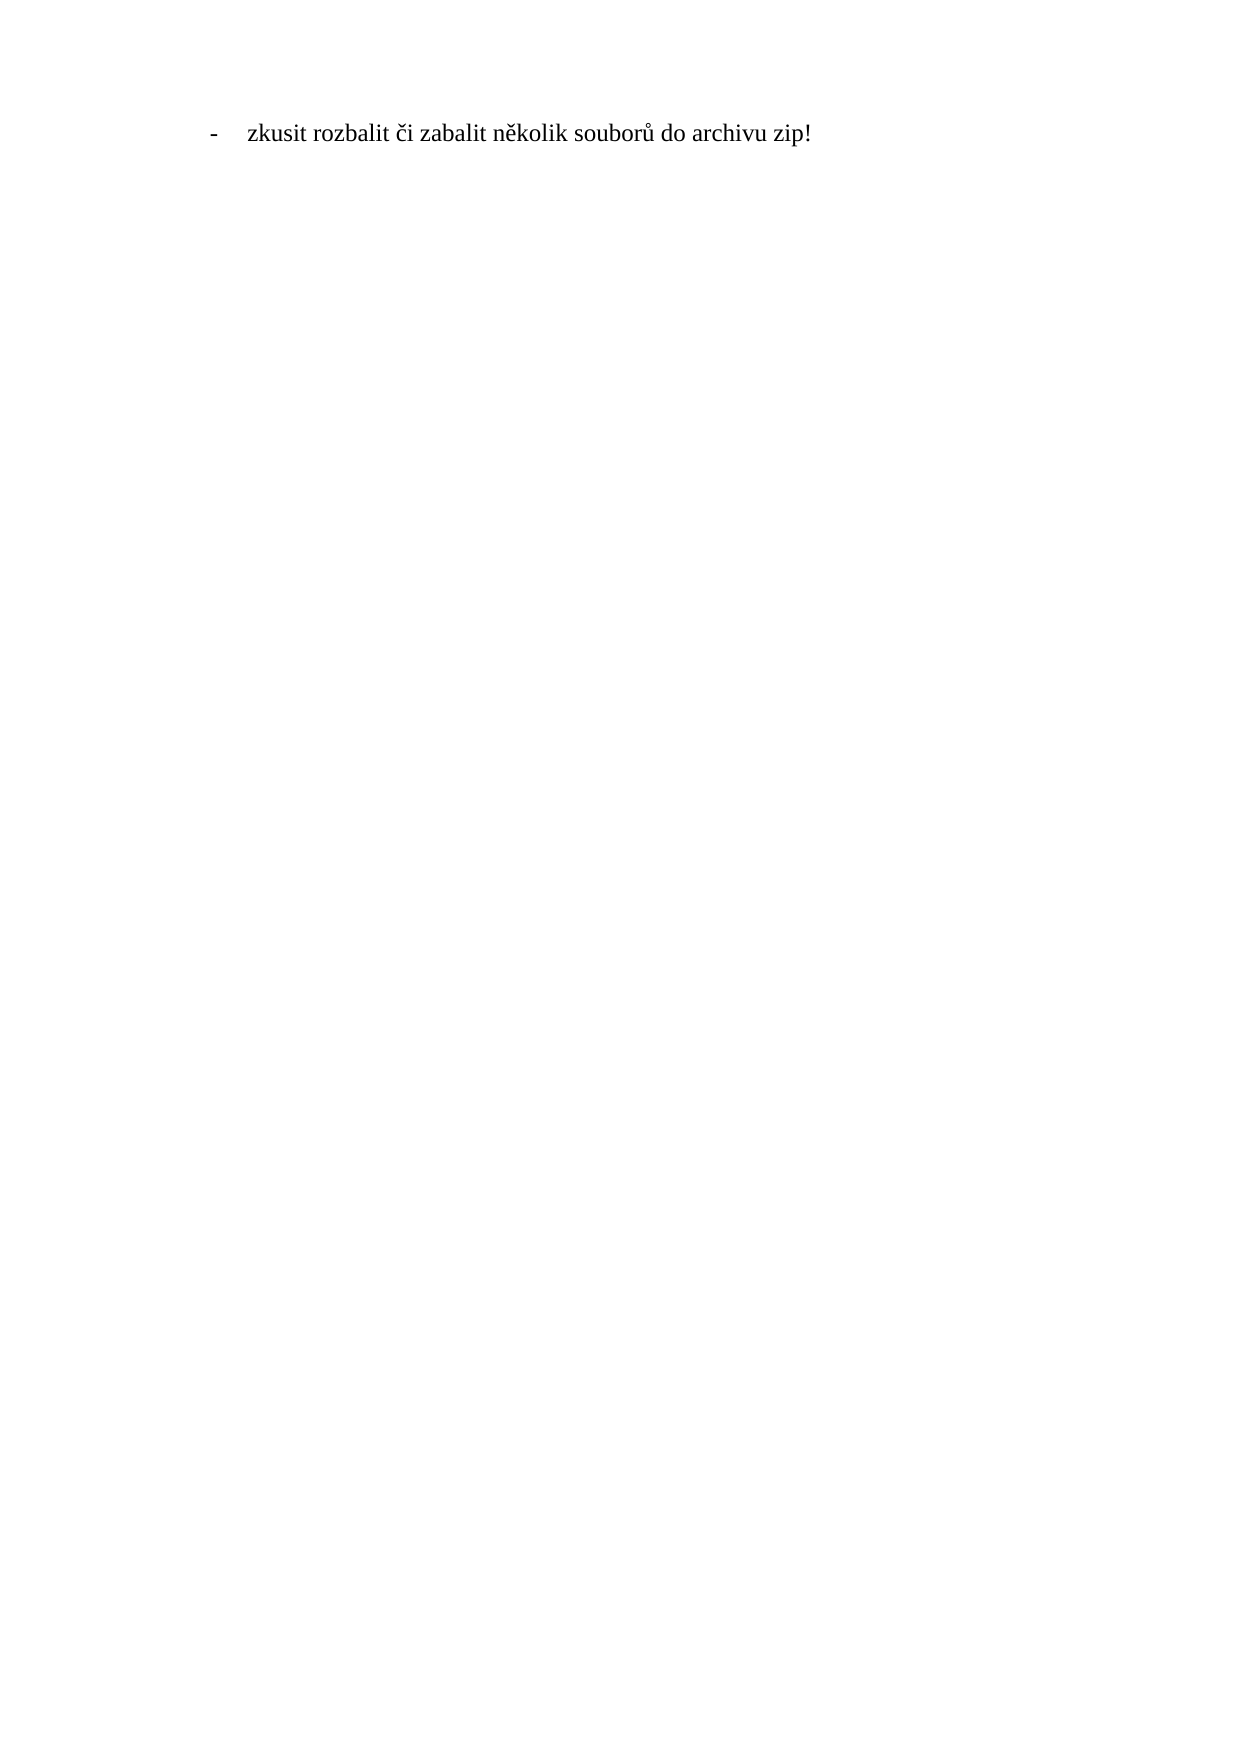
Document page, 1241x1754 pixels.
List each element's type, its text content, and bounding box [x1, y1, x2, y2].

list zkusit rozbalit či zabalit několik souborů do archivu zip! [209, 118, 1104, 147]
